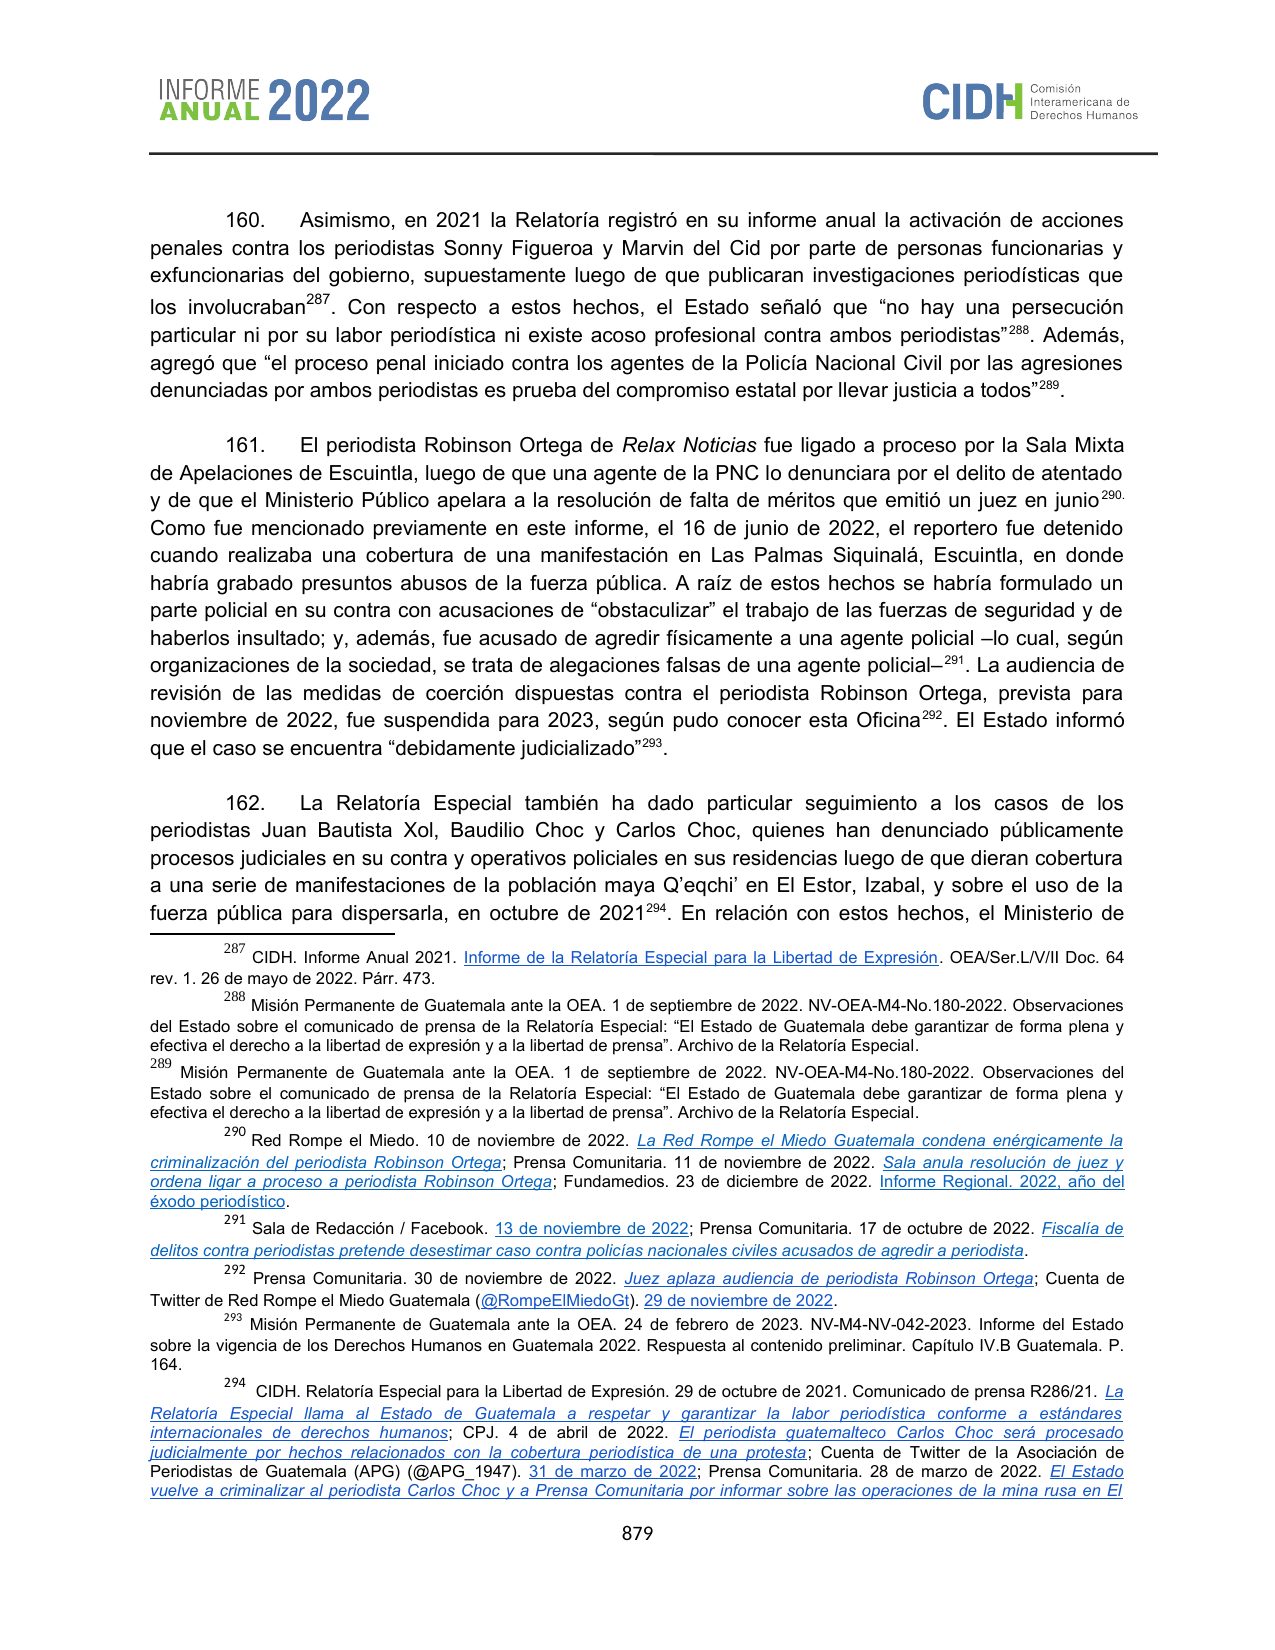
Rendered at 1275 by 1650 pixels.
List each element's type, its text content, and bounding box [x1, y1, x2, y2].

picture [150, 73, 374, 126]
list El periodista Robinson Ortega de Relax Noticias fue ligado a proceso por la Sala Mixta de Apelaciones de Escuintla, luego de que una agente de la PNC lo denunciara por el delito de atentado y de que el Ministerio Público apelara a la resolución de falta de méritos que emitió un juez en junio. Como fue mencionado previamente en este informe, el 16 de junio de 2022, el reportero fue detenido cuando realizaba una cobertura de una manifestación en Las Palmas Siquinalá, Escuintla, en donde habría grabado presuntos abusos de la fuerza pública. A raíz de estos hechos se habría formulado un parte policial en su contra con acusaciones de “obstaculizar” el trabajo de las fuerzas de seguridad y de haberlos insultado; y, además, fue acusado de agredir físicamente a una agente policial –lo cual, según organizaciones de la sociedad, se trata de alegaciones falsas de una agente policial–. La audiencia de revisión de las medidas de coerción dispuestas contra el periodista Robinson Ortega, prevista para noviembre de 2022, fue suspendida para 2023, según pudo conocer esta Oficina. El Estado informó que el caso se encuentra “debidamente judicializado”. [150, 433, 1125, 759]
picture [914, 73, 1158, 130]
list Asimismo, en 2021 la Relatoría registró en su informe anual la activación de acciones penales contra los periodistas Sonny Figueroa y Marvin del Cid por parte de personas funcionarias y exfuncionarias del gobierno, supuestamente luego de que publicaran investigaciones periodísticas que los involucraban. Con respecto a estos hechos, el Estado señaló que “no hay una persecución particular ni por su labor periodística ni existe acoso profesional contra ambos periodistas”. Además, agregó que “el proceso penal iniciado contra los agentes de la Policía Nacional Civil por las agresiones denunciadas por ambos periodistas es prueba del compromiso estatal por llevar justicia a todos”. [150, 208, 1125, 402]
list La Relatoría Especial también ha dado particular seguimiento a los casos de los periodistas Juan Bautista Xol, Baudilio Choc y Carlos Choc, quienes han denunciado públicamente procesos judiciales en su contra y operativos policiales en sus residencias luego de que dieran cobertura a una serie de manifestaciones de la población maya Q’eqchi’ en El Estor, Izabal, y sobre el uso de la fuerza pública para dispersarla, en octubre de 2021. En relación con estos hechos, el Ministerio de Gobernación informó que, conforme a los archivos que obran en las subestaciones policiales adscritas a la Comisaría 61 de Izábal no existe denuncia interpuesta o registro de operativo policial (allanamiento) en las residencias de los señores Juan Baitista Xol, Baudilio Choc y Carlos Choc. Además, señalaron que “durante el mes de octubre de 2021 se registró un total de 27 manifestaciones aproximadamente a nivel departamento, y en su mayoría en el municipio de El Estor”. [150, 791, 1125, 924]
